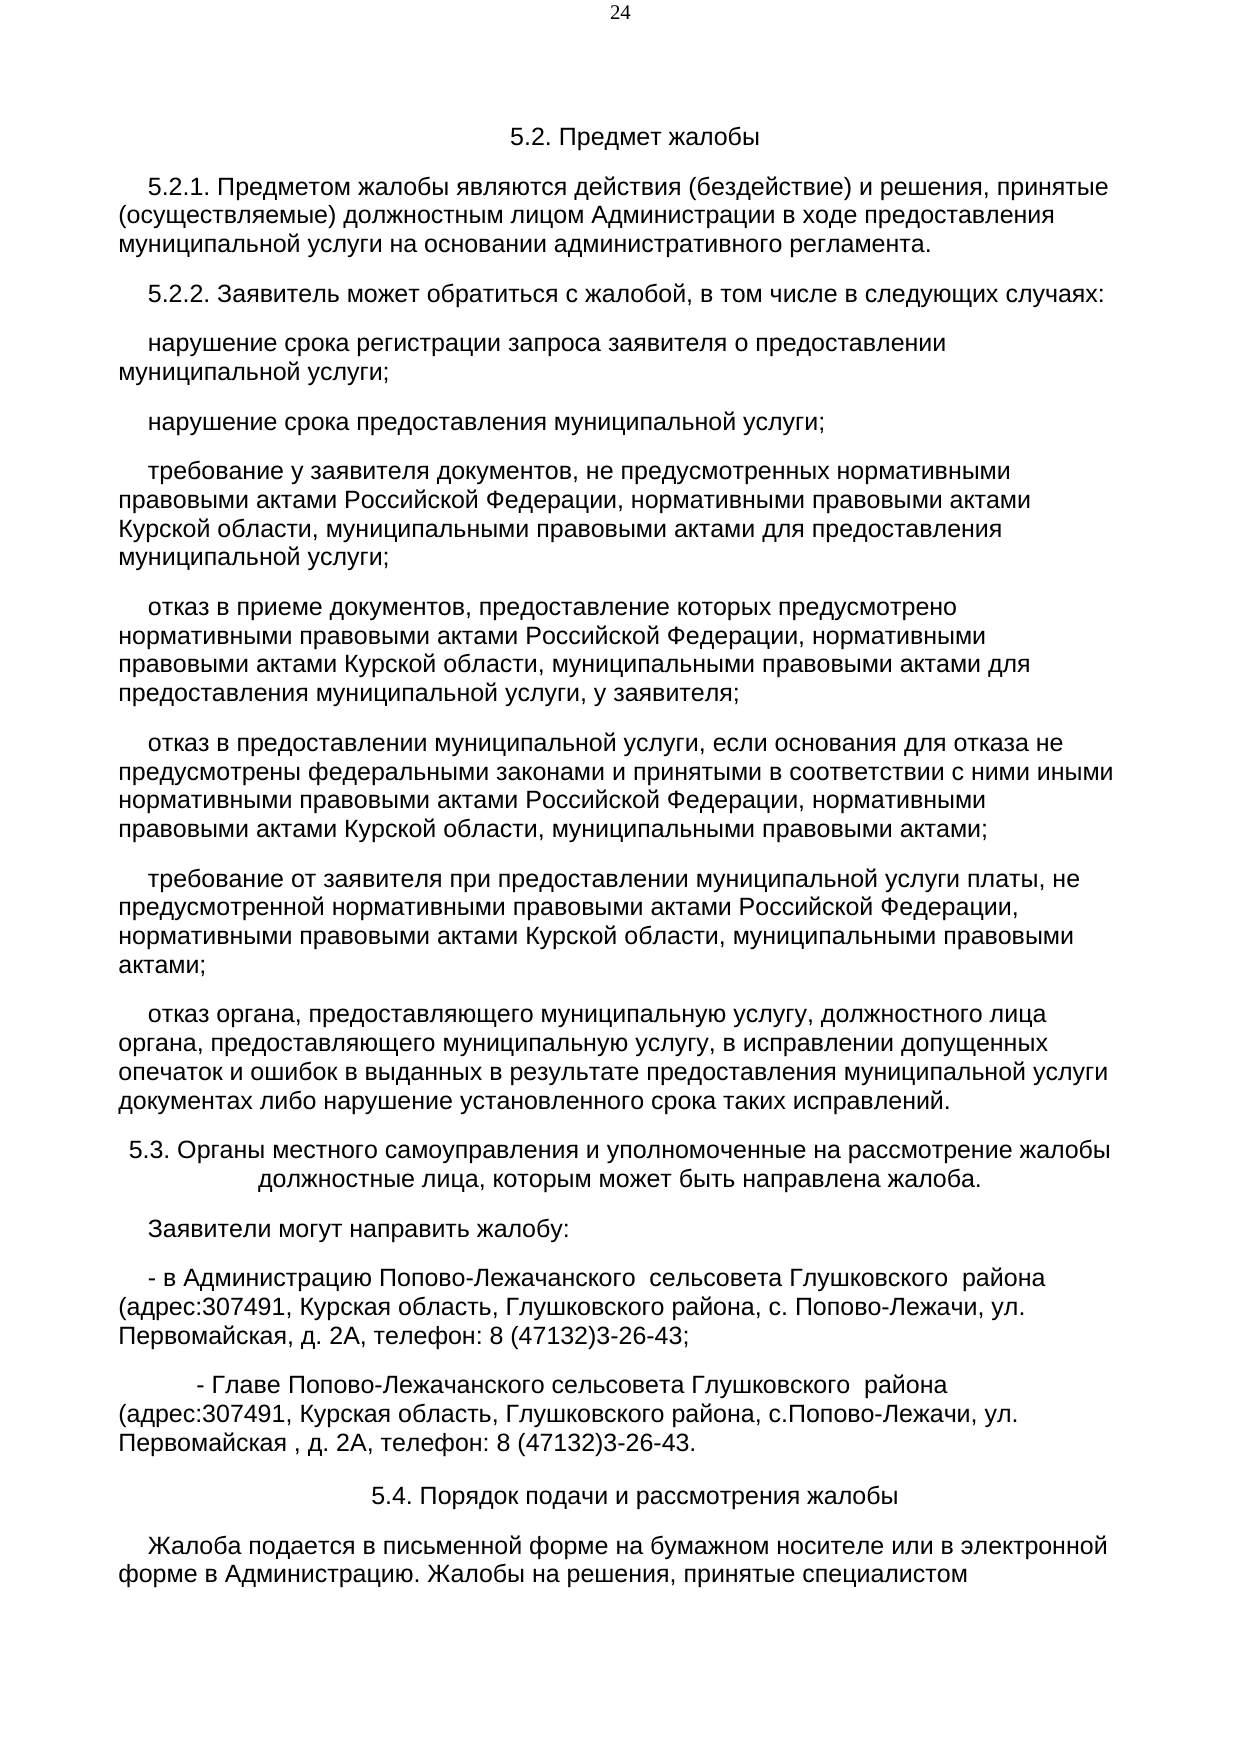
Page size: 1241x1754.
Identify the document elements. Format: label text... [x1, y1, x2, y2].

text 5.4. Порядок подачи и рассмотрения жалобы [118, 1477, 1122, 1510]
text отказ в предоставлении муниципальной услуги, если основания для отказа не предусмотрены федеральными законами и принятыми в соответствии с ними иными нормативными правовыми актами Российской Федерации, нормативными правовыми актами Курской области, муниципальными правовыми актами; [118, 728, 1122, 843]
text требование от заявителя при предоставлении муниципальной услуги платы, не предусмотренной нормативными правовыми актами Российской Федерации, нормативными правовыми актами Курской области, муниципальными правовыми актами; [118, 863, 1122, 978]
text Заявители могут направить жалобу: [118, 1213, 1122, 1242]
text - в Администрацию Попово-Лежачанского сельсовета Глушковского района (адрес:307491, Курская область, Глушковского района, с. Попово-Лежачи, ул. Первомайская, д. 2А, телефон: 8 (47132)3-26-43; [118, 1263, 1122, 1349]
text 5.2.1. Предметом жалобы являются действия (бездействие) и решения, принятые (осуществляемые) должностным лицом Администрации в ходе предоставления муниципальной услуги на основании административного регламента. [118, 171, 1122, 258]
text требование у заявителя документов, не предусмотренных нормативными правовыми актами Российской Федерации, нормативными правовыми актами Курской области, муниципальными правовыми актами для предоставления муниципальной услуги; [118, 456, 1122, 571]
text 5.2.2. Заявитель может обратиться с жалобой, в том числе в следующих случаях: [118, 278, 1122, 307]
text - Главе Попово-Лежачанского сельсовета Глушковского района (адрес:307491, Курская область, Глушковского района, с.Попово-Лежачи, ул. Первомайская , д. 2А, телефон: 8 (47132)3-26-43. [118, 1370, 1122, 1456]
text отказ в приеме документов, предоставление которых предусмотрено нормативными правовыми актами Российской Федерации, нормативными правовыми актами Курской области, муниципальными правовыми актами для предоставления муниципальной услуги, у заявителя; [118, 592, 1122, 707]
text нарушение срока предоставления муниципальной услуги; [118, 406, 1122, 435]
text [118, 1531, 1122, 1588]
text 5.3. Органы местного самоуправления и уполномоченные на рассмотрение жалобы должностные лица, которым может быть направлена жалоба. [118, 1135, 1122, 1193]
text отказ органа, предоставляющего муниципальную услугу, должностного лица органа, предоставляющего муниципальную услугу, в исправлении допущенных опечаток и ошибок в выданных в результате предоставления муниципальной услуги документах либо нарушение установленного срока таких исправлений. [118, 999, 1122, 1114]
text нарушение срока регистрации запроса заявителя о предоставлении муниципальной услуги; [118, 328, 1122, 386]
text 5.2. Предмет жалобы [118, 118, 1122, 151]
